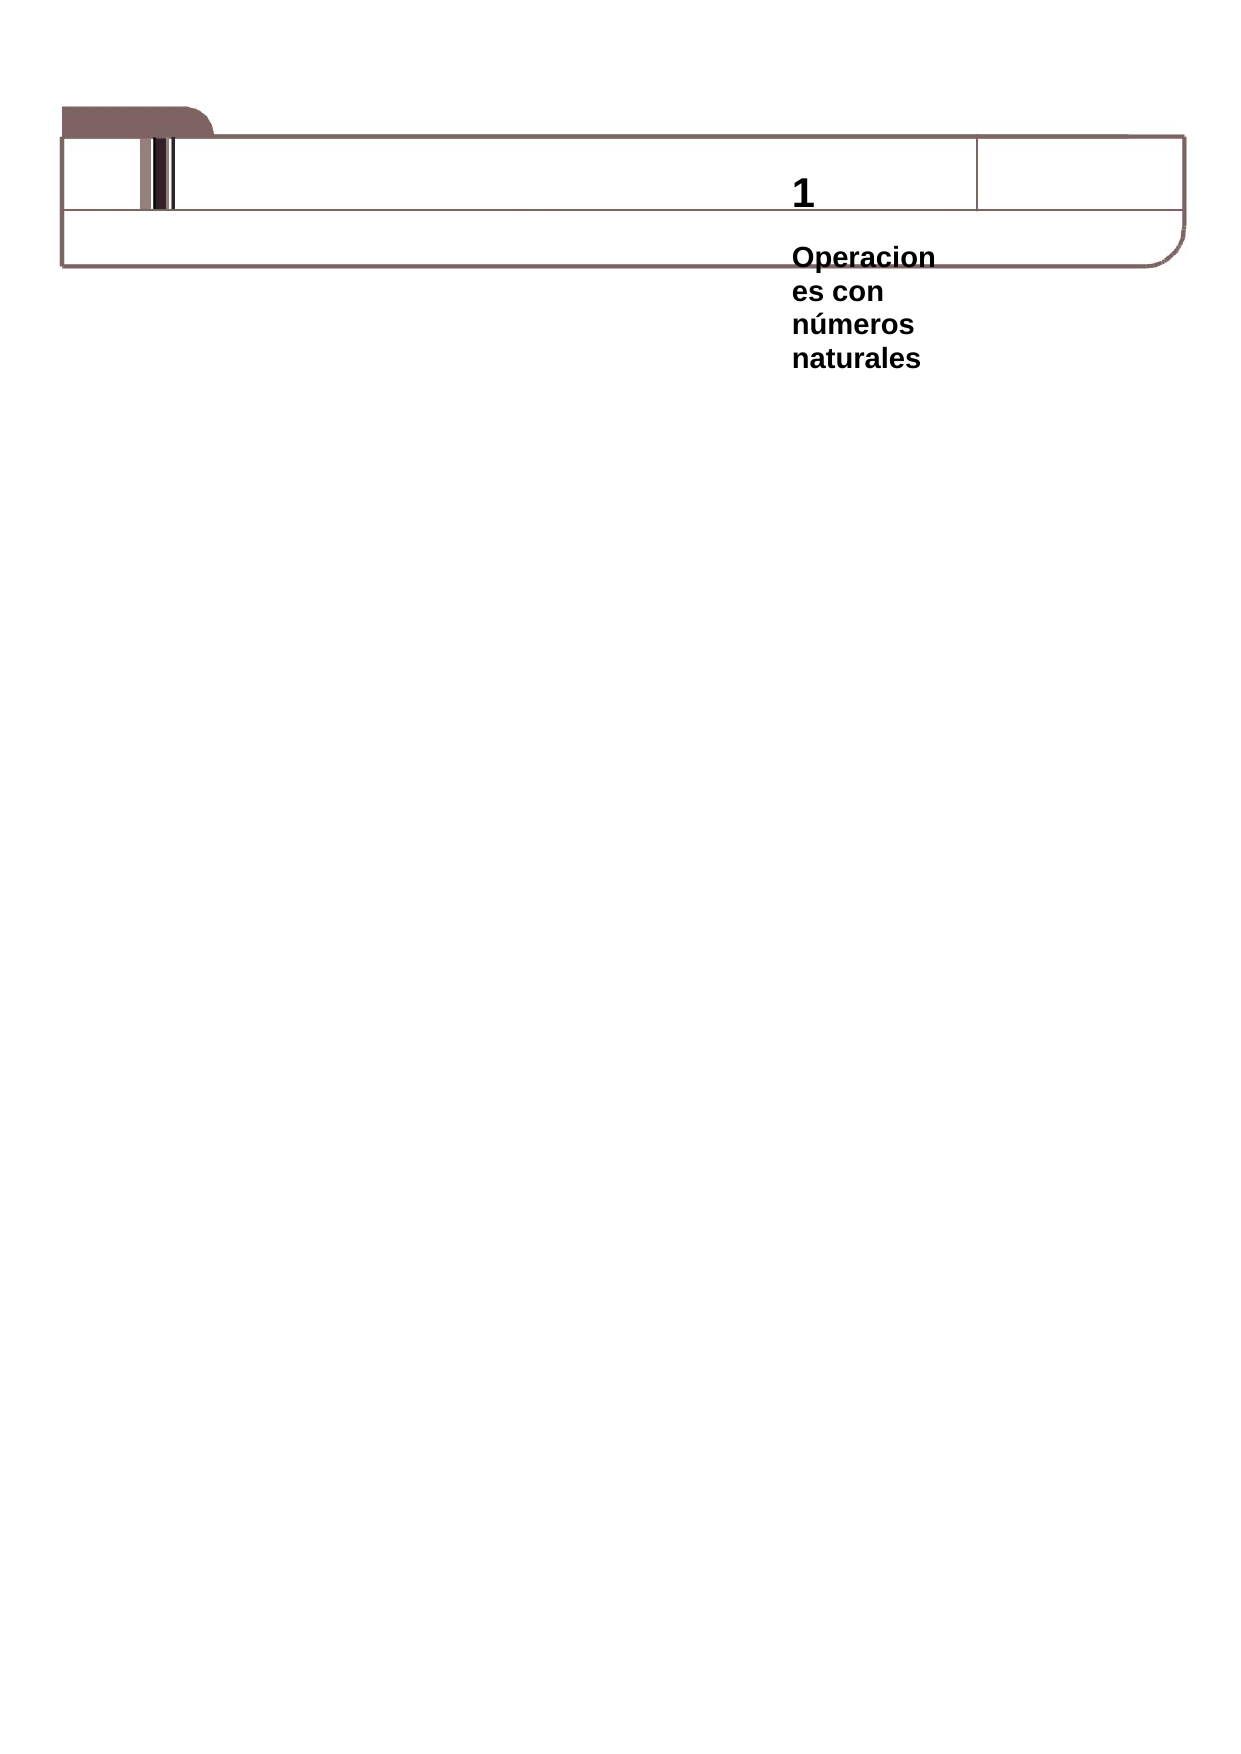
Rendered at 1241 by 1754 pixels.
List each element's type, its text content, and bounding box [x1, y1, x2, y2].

picture [53, 104, 1192, 274]
text 1 Operaciones con números naturales [792, 168, 938, 374]
